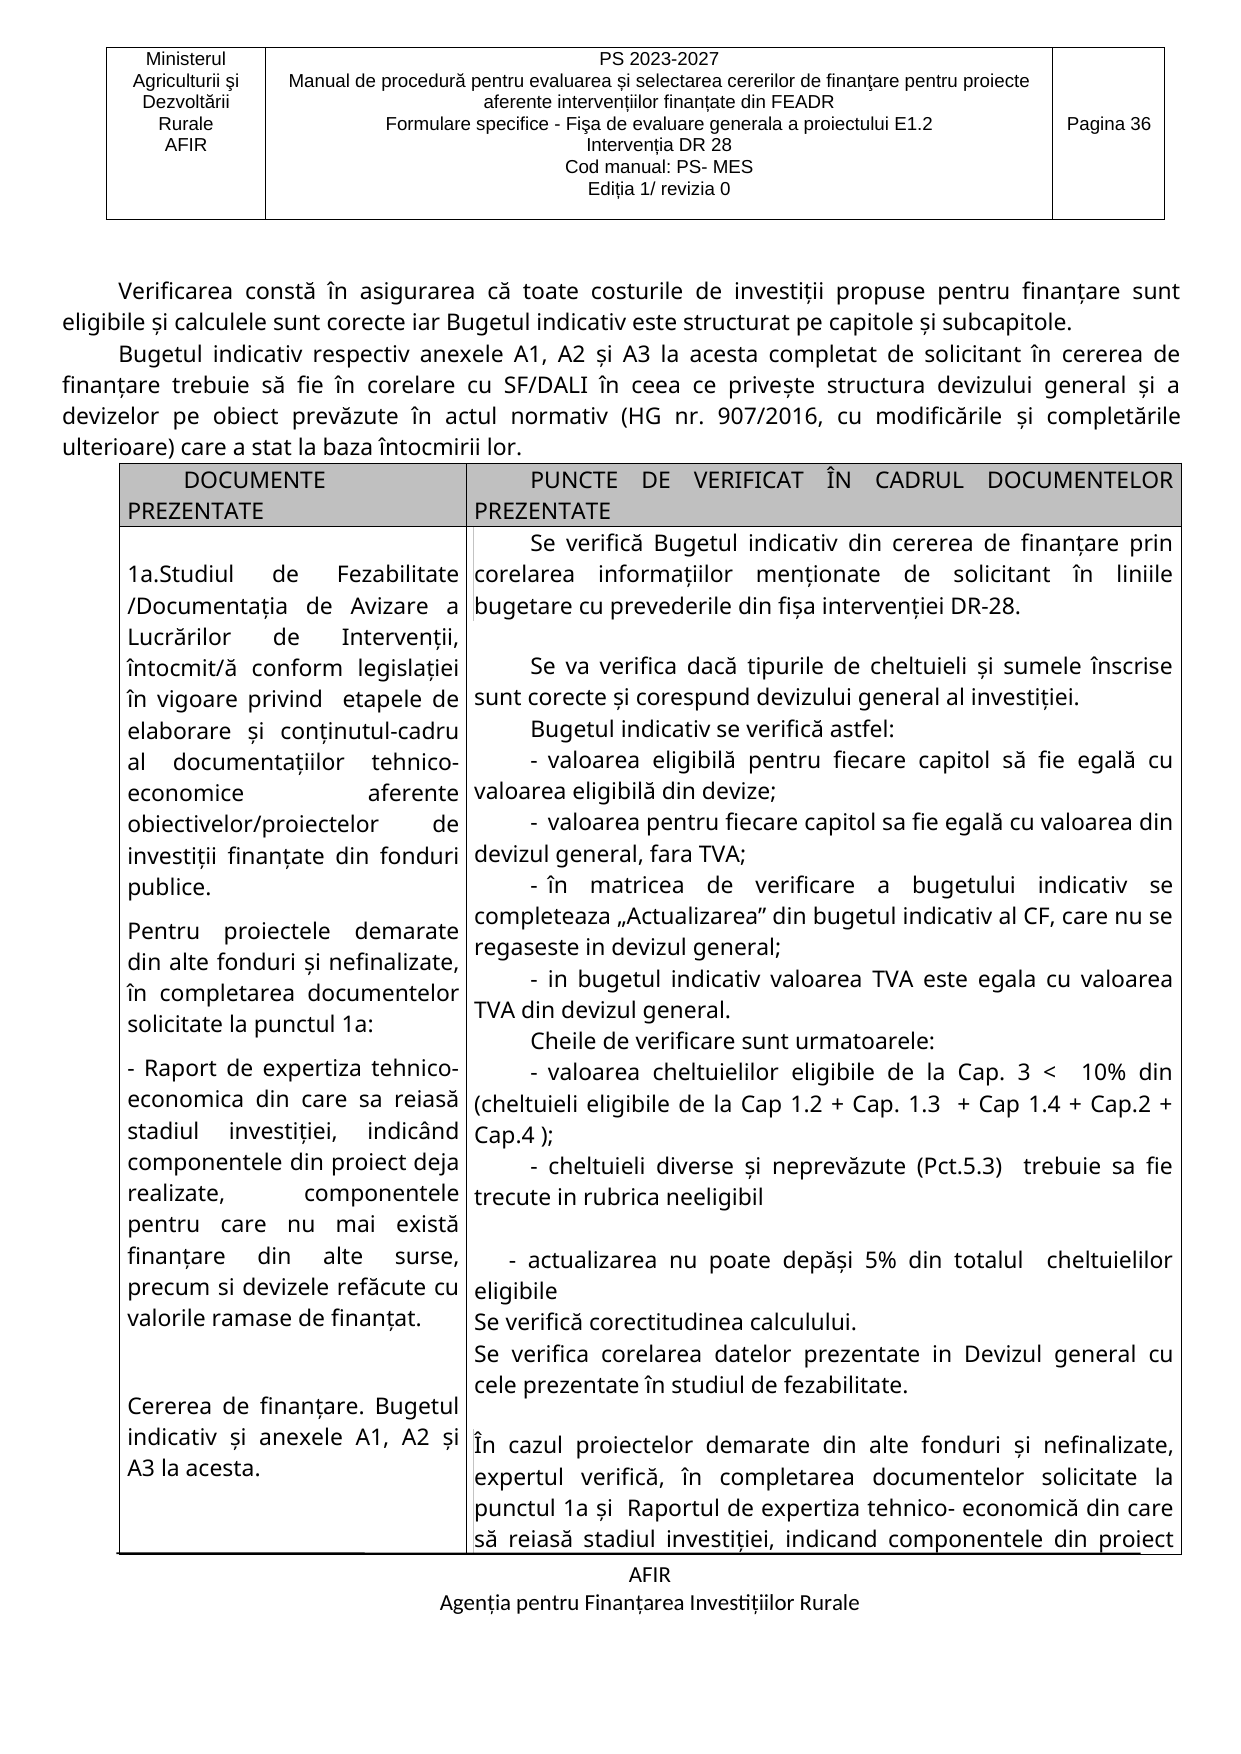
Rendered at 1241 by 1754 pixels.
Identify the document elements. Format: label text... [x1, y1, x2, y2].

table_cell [120, 527, 466, 1554]
table_header PUNCTE DE VERIFICAT ÎN CADRUL DOCUMENTELOR PREZENTATE [467, 464, 1181, 526]
text Verificarea constă în asigurarea că toate costurile de investiţii propuse pentru finanţare sunt eligibile şi calculele sunt corecte iar Bugetul indicativ este structurat pe capitole şi subcapitole. [62, 275, 1181, 337]
text Bugetul indicativ respectiv anexele A1, A2 și A3 la acesta completat de solicitant în cererea de finanțare trebuie să fie în corelare cu SF/DALI în ceea ce privește structura devizului general și a devizelor pe obiect prevăzute în actul normativ (HG nr. 907/2016, cu modificările și completările ulterioare) care a stat la baza întocmirii lor. [62, 337, 1181, 462]
table_header DOCUMENTE PREZENTATE [120, 464, 466, 526]
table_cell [467, 527, 1181, 1554]
